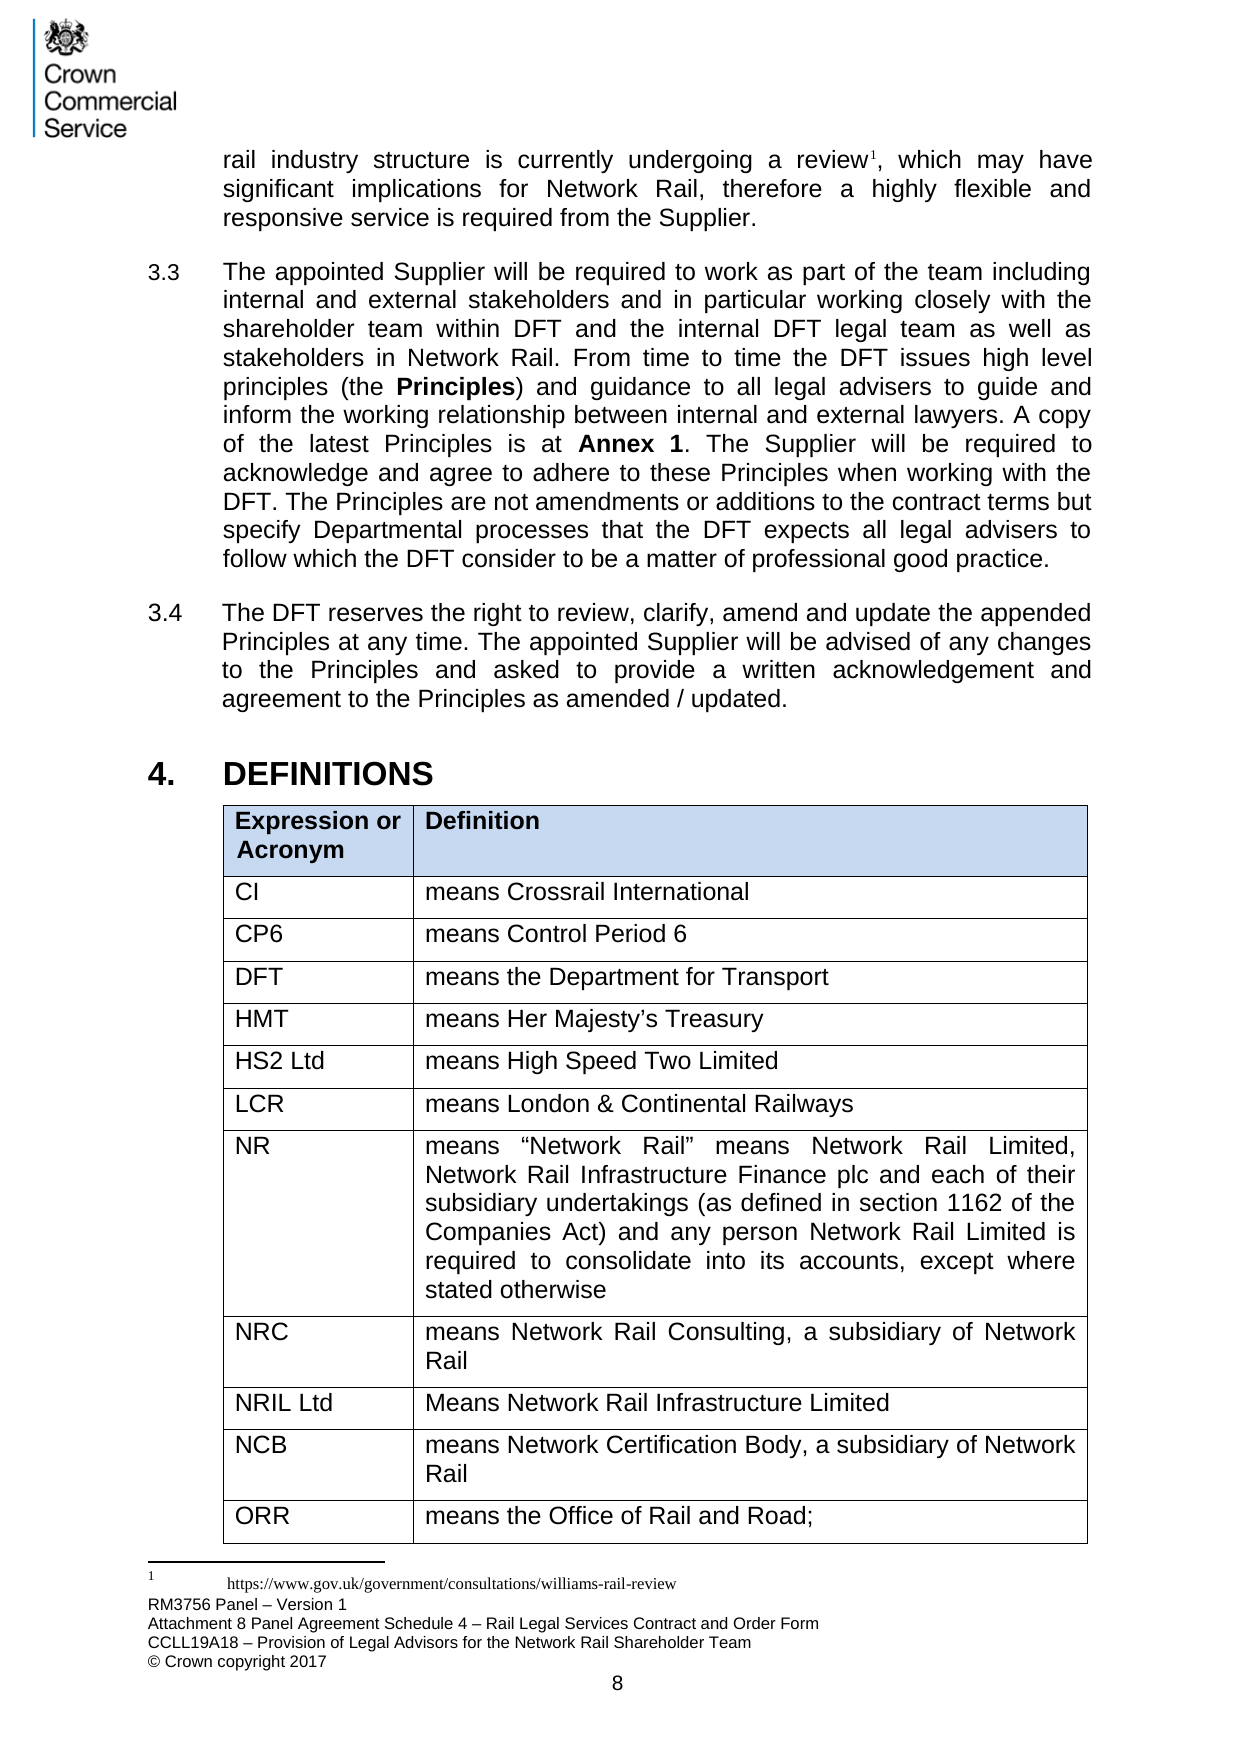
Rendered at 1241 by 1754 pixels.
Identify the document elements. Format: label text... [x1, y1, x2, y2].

table_cell means “Network Rail” means Network Rail Limited, Network Rail Infrastructure Finance plc and each of their subsidiary undertakings (as defined in section 1162 of the Companies Act) and any person Network Rail Limited is required to consolidate into its accounts, except where stated otherwise [414, 1131, 1087, 1316]
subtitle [148, 145, 1093, 232]
table_cell means Network Rail Consulting, a subsidiary of Network Rail [414, 1317, 1087, 1387]
table_cell means High Speed Two Limited [414, 1046, 1087, 1087]
table_cell Means Network Rail Infrastructure Limited [414, 1388, 1087, 1429]
table_cell means the Office of Rail and Road; [414, 1501, 1087, 1542]
table_cell HMT [224, 1004, 413, 1045]
table_cell means Network Certification Body, a subsidiary of Network Rail [414, 1430, 1087, 1500]
table_cell CI [224, 877, 413, 918]
table_cell DFT [224, 962, 413, 1003]
table_cell means Her Majesty’s Treasury [414, 1004, 1087, 1045]
picture [32, 18, 177, 138]
table_cell means the Department for Transport [414, 962, 1087, 1003]
table_cell means Crossrail International [414, 877, 1087, 918]
subtitle The appointed Supplier will be required to work as part of the team including internal and external stakeholders and in particular working closely with the shareholder team within DFT and the internal DFT legal team as well as stakeholders in Network Rail. From time to time the DFT issues high level principles (the Principles) and guidance to all legal advisers to guide and inform the working relationship between internal and external lawyers. A copy of the latest Principles is at Annex 1. The Supplier will be required to acknowledge and agree to adhere to these Principles when working with the DFT. The Principles are not amendments or additions to the contract terms but specify Departmental processes that the DFT expects all legal advisers to follow which the DFT consider to be a matter of professional good practice. [148, 257, 1093, 573]
table_header Definition [414, 806, 1087, 876]
table_cell ORR [224, 1501, 413, 1542]
subtitle DEFINITIONS [148, 754, 1093, 792]
table_header Expression or Acronym [224, 806, 413, 876]
table_cell means London & Continental Railways [414, 1089, 1087, 1130]
table_cell HS2 Ltd [224, 1046, 413, 1087]
table_cell NRIL Ltd [224, 1388, 413, 1429]
table_cell NR [224, 1131, 413, 1316]
table_cell NCB [224, 1430, 413, 1500]
table_cell NRC [224, 1317, 413, 1387]
subtitle The DFT reserves the right to review, clarify, amend and update the appended Principles at any time. The appointed Supplier will be advised of any changes to the Principles and asked to provide a written acknowledgement and agreement to the Principles as amended / updated. [148, 598, 1093, 713]
table_cell LCR [224, 1089, 413, 1130]
table_cell CP6 [224, 919, 413, 961]
table_cell means Control Period 6 [414, 919, 1087, 961]
